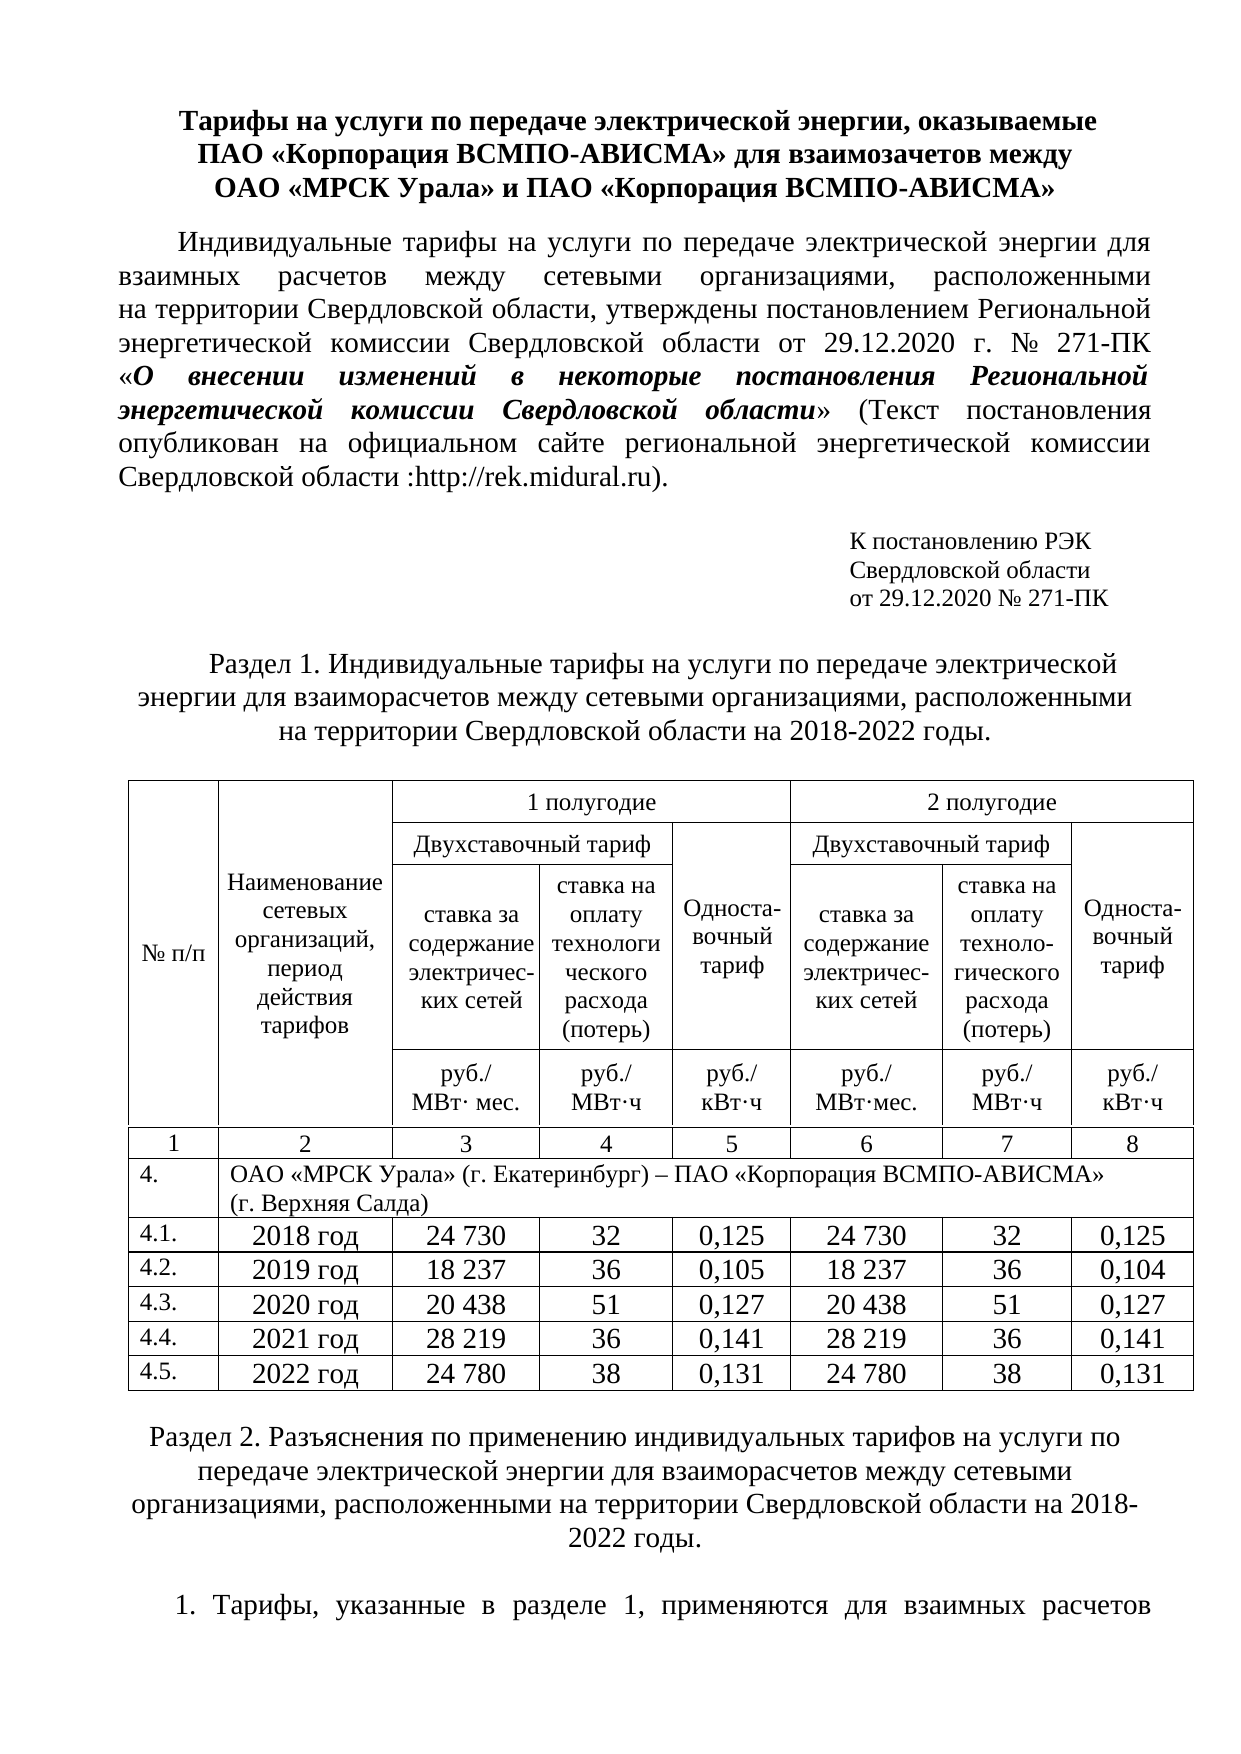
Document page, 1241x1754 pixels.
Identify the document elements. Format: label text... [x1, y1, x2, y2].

table_header 1 [129, 1128, 218, 1158]
text Раздел 1. Индивидуальные тарифы на услуги по передаче электрической энергии для взаиморасчетов между сетевыми организациями, расположенными на территории Свердловской области на 2018-2022 годы. [118, 646, 1152, 746]
table_cell руб./ МВт·мес. [791, 1050, 942, 1125]
table_header 2 [219, 1128, 392, 1158]
table_header Наименование сетевых организаций, период действия тарифов [219, 781, 392, 1125]
table_cell 20 438 [791, 1287, 942, 1321]
table_cell 4.2. [129, 1253, 218, 1286]
table_cell 0,125 [1072, 1218, 1193, 1251]
table_cell 38 [540, 1356, 672, 1390]
table_header 3 [393, 1128, 539, 1158]
table_cell 28 219 [791, 1322, 942, 1355]
table_header 4 [540, 1128, 672, 1158]
text К постановлению РЭК [118, 526, 1152, 555]
text Тарифы на услуги по передаче электрической энергии, оказываемые ПАО «Корпорация ВСМПО-АВИСМА» для взаимозачетов между ОАО «МРСК Урала» и ПАО «Корпорация ВСМПО-АВИСМА» [118, 103, 1152, 203]
table_cell 0,127 [673, 1287, 790, 1321]
table_cell 2021 год [219, 1322, 392, 1355]
table_header 7 [943, 1128, 1071, 1158]
table_cell 4. [129, 1159, 218, 1217]
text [118, 1587, 1152, 1621]
table_cell 24 730 [393, 1218, 539, 1251]
table_cell 4.1. [129, 1218, 218, 1251]
table_cell 4.3. [129, 1287, 218, 1321]
table_cell 51 [943, 1287, 1071, 1321]
table_cell 20 438 [393, 1287, 539, 1321]
table_cell 0,125 [673, 1218, 790, 1251]
table_header 5 [673, 1128, 790, 1158]
table_cell руб./ МВт·ч [540, 1050, 672, 1125]
table_cell 18 237 [393, 1253, 539, 1286]
table_header 1 полугодие [393, 781, 790, 822]
table_cell 36 [540, 1253, 672, 1286]
table_cell Двухставочный тариф [393, 823, 672, 864]
table_cell 32 [540, 1218, 672, 1251]
table_cell 36 [943, 1253, 1071, 1286]
table_cell 28 219 [393, 1322, 539, 1355]
table_cell 0,141 [1072, 1322, 1193, 1355]
table_cell 32 [943, 1218, 1071, 1251]
table_cell 2018 год [219, 1218, 392, 1251]
table_header 2 полугодие [791, 781, 1193, 822]
table_cell руб./ МВт· мес. [393, 1050, 539, 1125]
table_cell 0,105 [673, 1253, 790, 1286]
table_cell 24 780 [791, 1356, 942, 1390]
table_cell 24 730 [791, 1218, 942, 1251]
table_cell Односта-вочный тариф [673, 823, 790, 1049]
table_cell ставка на оплату техноло-гического расхода (потерь) [943, 865, 1071, 1049]
text от 29.12.2020 № 271-ПК [118, 583, 1152, 612]
table_cell руб./ кВт·ч [1072, 1050, 1193, 1125]
table_cell 0,104 [1072, 1253, 1193, 1286]
table_cell 0,127 [1072, 1287, 1193, 1321]
table_cell 0,131 [673, 1356, 790, 1390]
table_cell 0,131 [1072, 1356, 1193, 1390]
table_cell Двухставочный тариф [791, 823, 1071, 864]
table_cell ставка за содержание электричес-ких сетей [393, 865, 539, 1049]
table_cell 4.5. [129, 1356, 218, 1390]
table_cell ставка на оплату технологического расхода (потерь) [540, 865, 672, 1049]
table_cell 38 [943, 1356, 1071, 1390]
table_cell 51 [540, 1287, 672, 1321]
text Раздел 2. Разъяснения по применению индивидуальных тарифов на услуги по передаче электрической энергии для взаиморасчетов между сетевыми организациями, расположенными на территории Свердловской области на 2018-2022 годы. [118, 1419, 1152, 1554]
table_cell Односта-вочный тариф [1072, 823, 1193, 1049]
text Свердловской области [118, 555, 1152, 583]
table_cell 0,141 [673, 1322, 790, 1355]
table_cell руб./ МВт·ч [943, 1050, 1071, 1125]
table_cell 2019 год [219, 1253, 392, 1286]
table_cell 18 237 [791, 1253, 942, 1286]
table_cell 36 [540, 1322, 672, 1355]
table_cell руб./ кВт·ч [673, 1050, 790, 1125]
table_header 6 [791, 1128, 942, 1158]
table_cell 2020 год [219, 1287, 392, 1321]
table_cell 2022 год [219, 1356, 392, 1390]
table_cell 4.4. [129, 1322, 218, 1355]
text Индивидуальные тарифы на услуги по передаче электрической энергии для взаимных расчетов между сетевыми организациями, расположенными на территории Свердловской области, утверждены постановлением Региональной энергетической комиссии Свердловской области от 29.12.2020 г. № 271-ПК «О внесении изменений в некоторые постановления Региональной энергетической комиссии Свердловской области» (Текст постановления опубликован на официальном сайте региональной энергетической комиссии Свердловской области :http://rek.midural.ru). [118, 224, 1152, 492]
table_cell 36 [943, 1322, 1071, 1355]
table_header № п/п [129, 781, 218, 1125]
table_cell ставка за содержание электричес-ких сетей [791, 865, 942, 1049]
table_header 8 [1072, 1128, 1193, 1158]
table_cell ОАО «МРСК Урала» (г. Екатеринбург) – ПАО «Корпорация ВСМПО-АВИСМА» (г. Верхняя Салда) [219, 1159, 1193, 1217]
table_cell 24 780 [393, 1356, 539, 1390]
